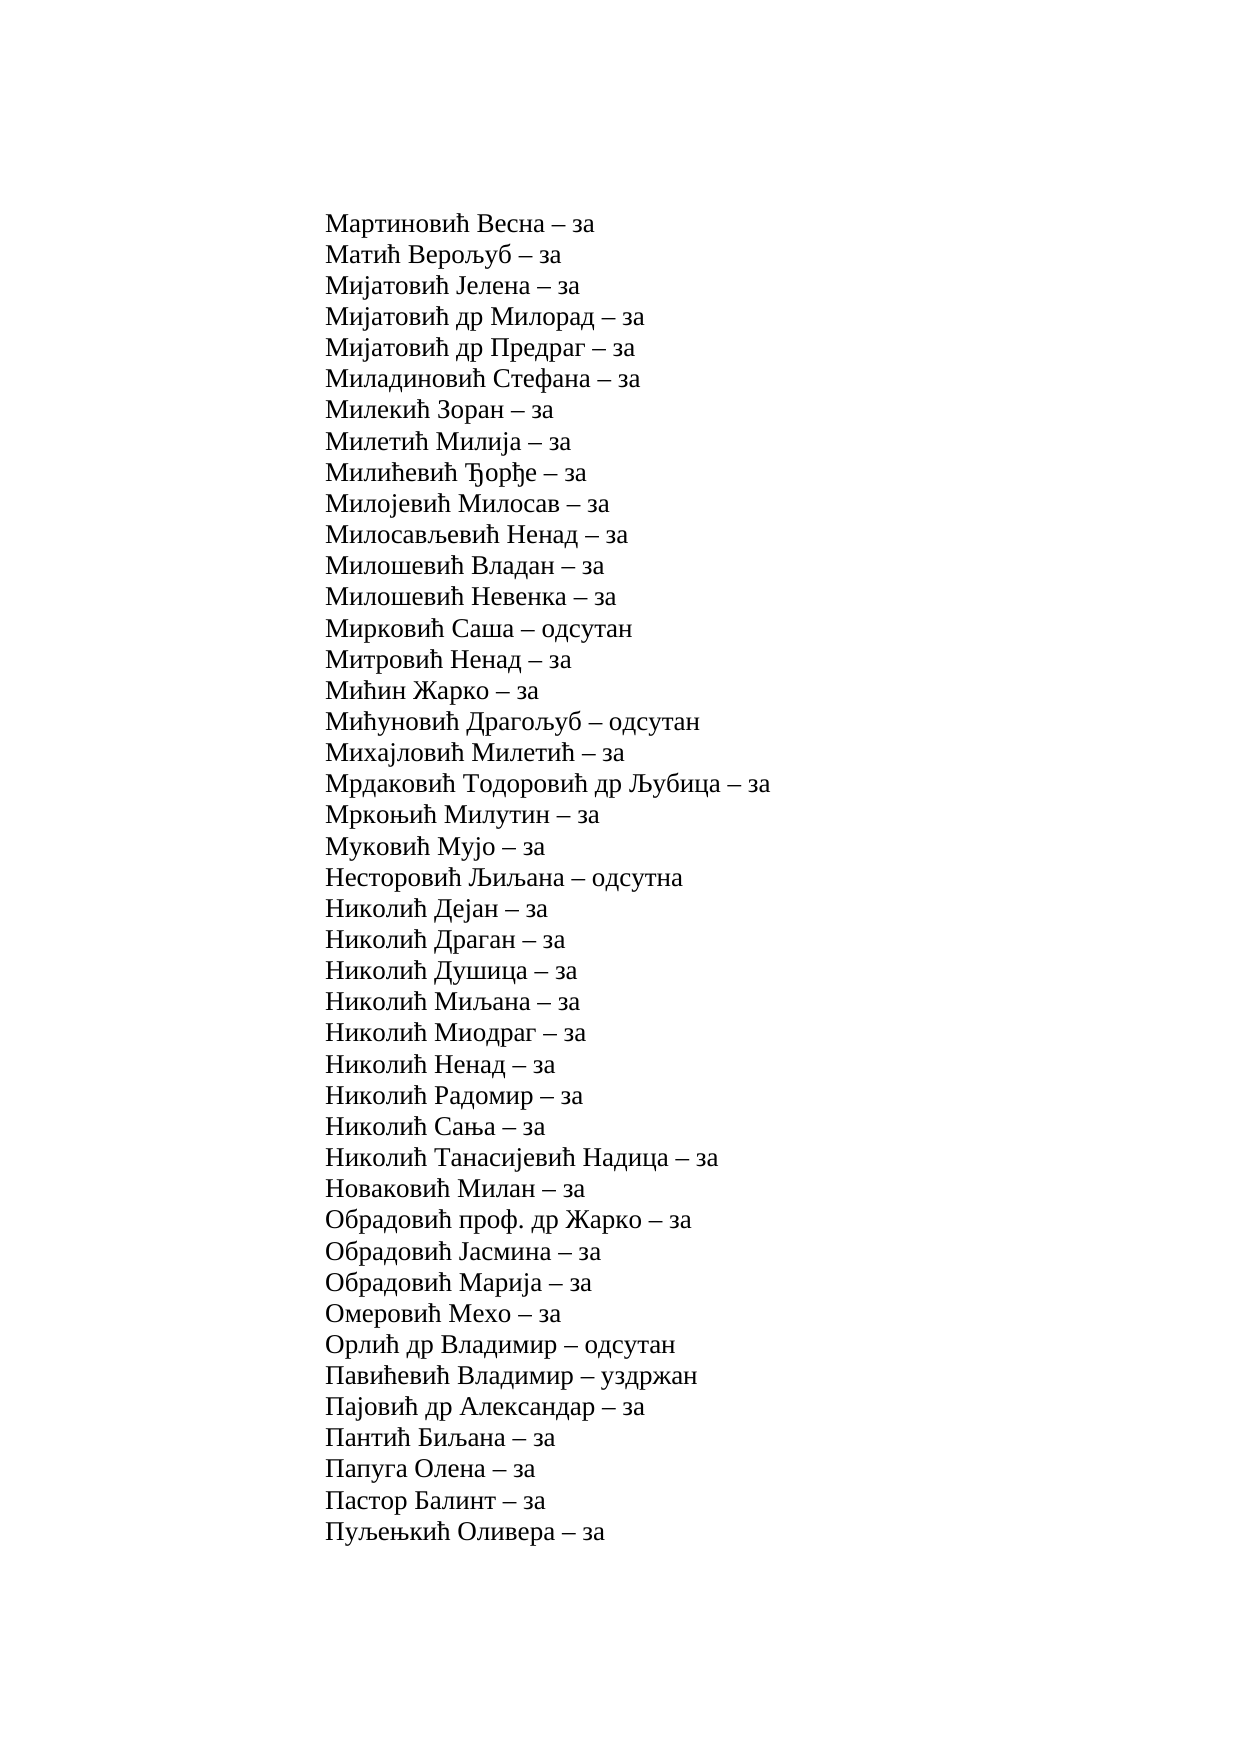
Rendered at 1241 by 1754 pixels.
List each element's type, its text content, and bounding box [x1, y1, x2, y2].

text Пастор Балинт – за [177, 1484, 1063, 1515]
text Папуга Олена – за [177, 1453, 1063, 1484]
text Николић Миљана – за [177, 985, 1063, 1017]
text Николић Танасијевић Надица – за [177, 1141, 1063, 1172]
text Мијатовић Јелена – за [177, 269, 1063, 300]
text Милошевић Невенка – за [177, 581, 1063, 612]
text Мићуновић Драгољуб – одсутан [177, 705, 1063, 736]
text Пуљењкић Оливера – за [177, 1515, 1063, 1546]
text Мићин Жарко – за [177, 674, 1063, 705]
text Милекић Зоран – за [177, 394, 1063, 425]
text Мркоњић Милутин – за [177, 798, 1063, 830]
text Мирковић Саша – одсутан [177, 612, 1063, 643]
text Николић Сања – за [177, 1110, 1063, 1141]
text Пантић Биљана – за [177, 1421, 1063, 1453]
text Миладиновић Стефана – за [177, 362, 1063, 394]
text Михајловић Милетић – за [177, 736, 1063, 767]
text Павићевић Владимир – уздржан [177, 1359, 1063, 1390]
text Новаковић Милан – за [177, 1172, 1063, 1203]
text Николић Душица – за [177, 954, 1063, 985]
text Омеровић Мехо – за [177, 1297, 1063, 1328]
text Митровић Ненад – за [177, 643, 1063, 674]
text Милосављевић Ненад – за [177, 518, 1063, 549]
text Мартиновић Весна – за [177, 207, 1063, 238]
text Мијатовић др Предраг – за [177, 331, 1063, 362]
text Несторовић Љиљана – одсутна [177, 861, 1063, 892]
text Николић Драган – за [177, 923, 1063, 954]
text Николић Миодраг – за [177, 1017, 1063, 1048]
text Обрадовић Марија – за [177, 1266, 1063, 1297]
text Николић Дејан – за [177, 892, 1063, 923]
text Муковић Мујо – за [177, 830, 1063, 861]
text Николић Ненад – за [177, 1048, 1063, 1079]
text Мрдаковић Тодоровић др Љубица – за [177, 767, 1063, 798]
text Мијатовић др Милорад – за [177, 300, 1063, 331]
text Пајовић др Александар – за [177, 1390, 1063, 1421]
text Николић Радомир – за [177, 1079, 1063, 1110]
text Матић Верољуб – за [177, 238, 1063, 269]
text Обрадовић проф. др Жарко – за [177, 1203, 1063, 1234]
text Милетић Милија – за [177, 425, 1063, 456]
text Милојевић Милосав – за [177, 487, 1063, 518]
text Милошевић Владан – за [177, 549, 1063, 581]
text Орлић др Владимир – одсутан [177, 1328, 1063, 1359]
text Обрадовић Јасмина – за [177, 1234, 1063, 1266]
text Милићевић Ђорђе – за [177, 456, 1063, 487]
